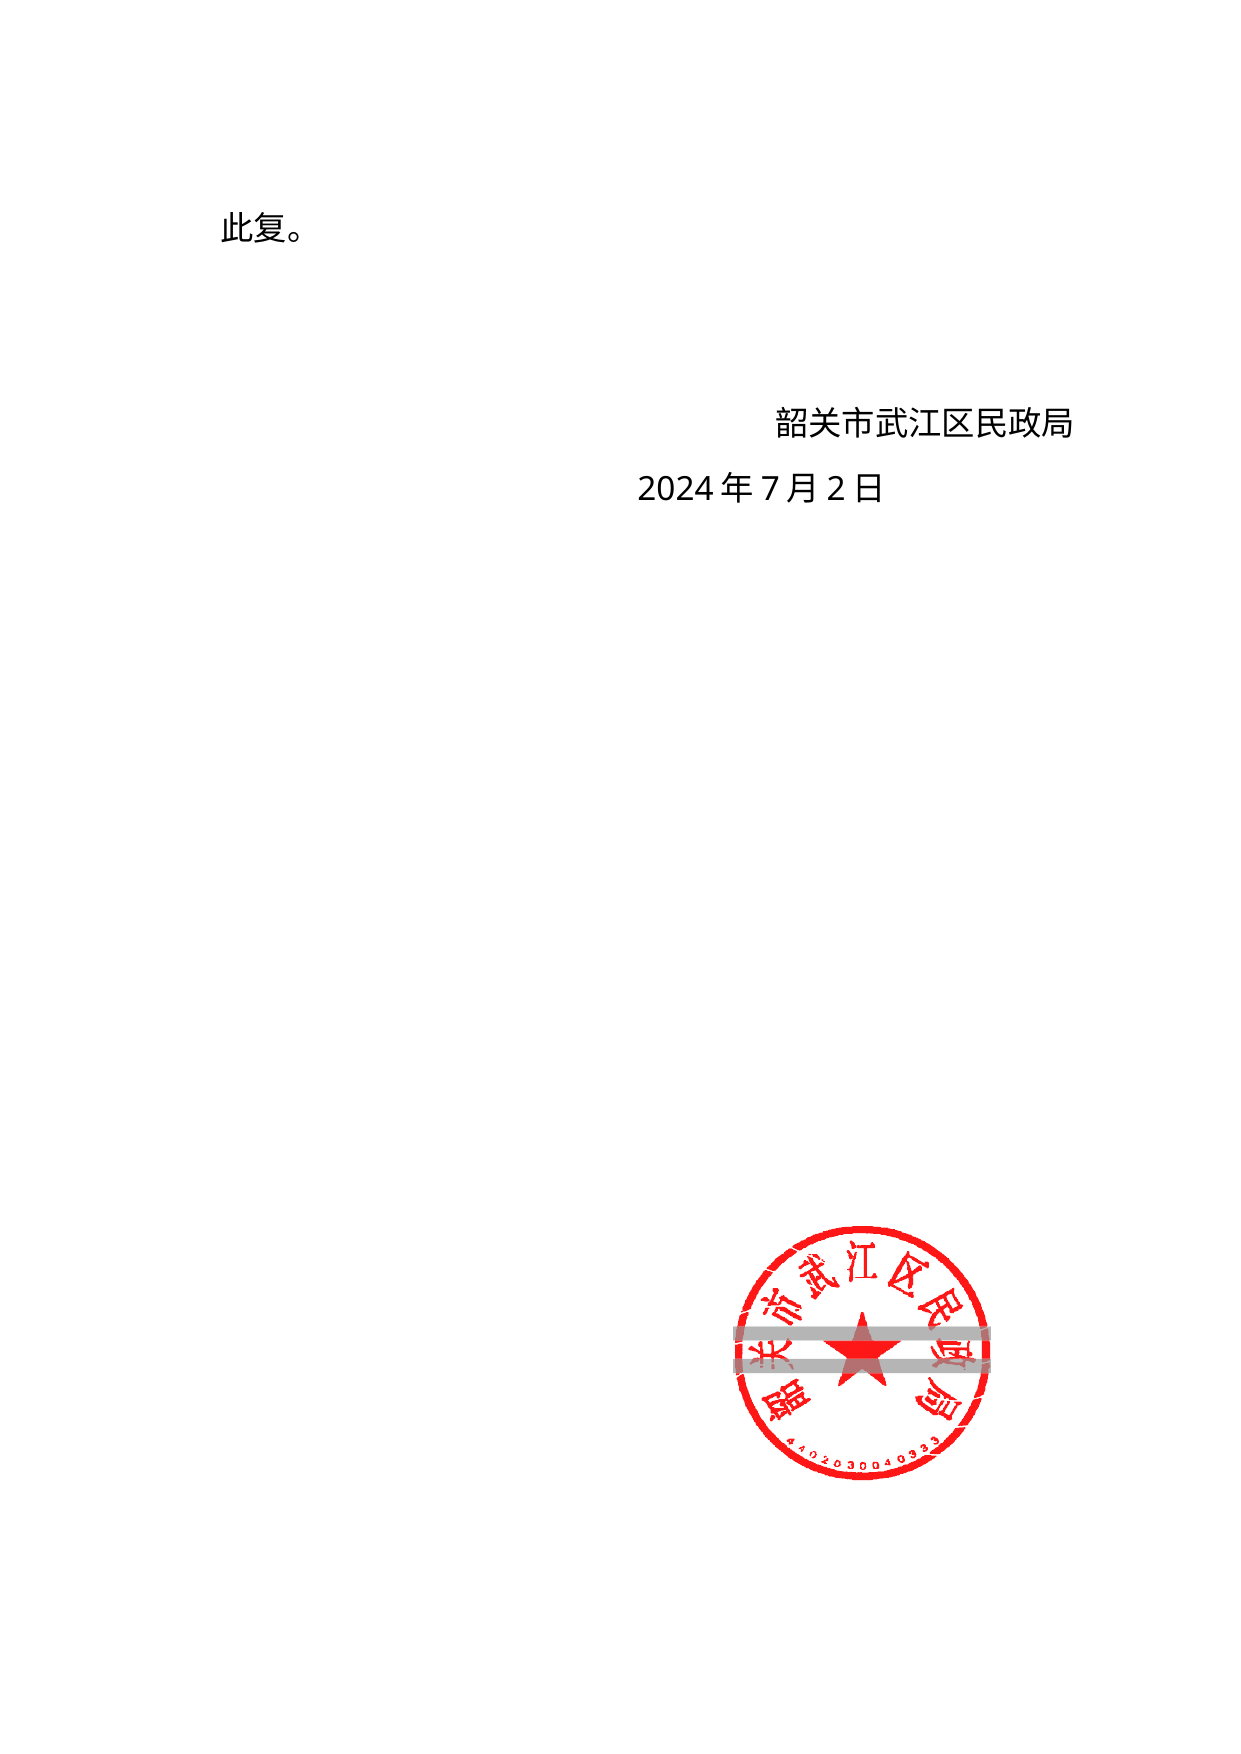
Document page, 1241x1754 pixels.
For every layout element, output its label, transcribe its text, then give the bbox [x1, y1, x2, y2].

picture [733, 1224, 991, 1481]
text 韶关市武江区民政局 [153, 388, 1075, 453]
text 2024年7月2日 [153, 453, 1075, 518]
text 此复。 [153, 193, 1075, 258]
